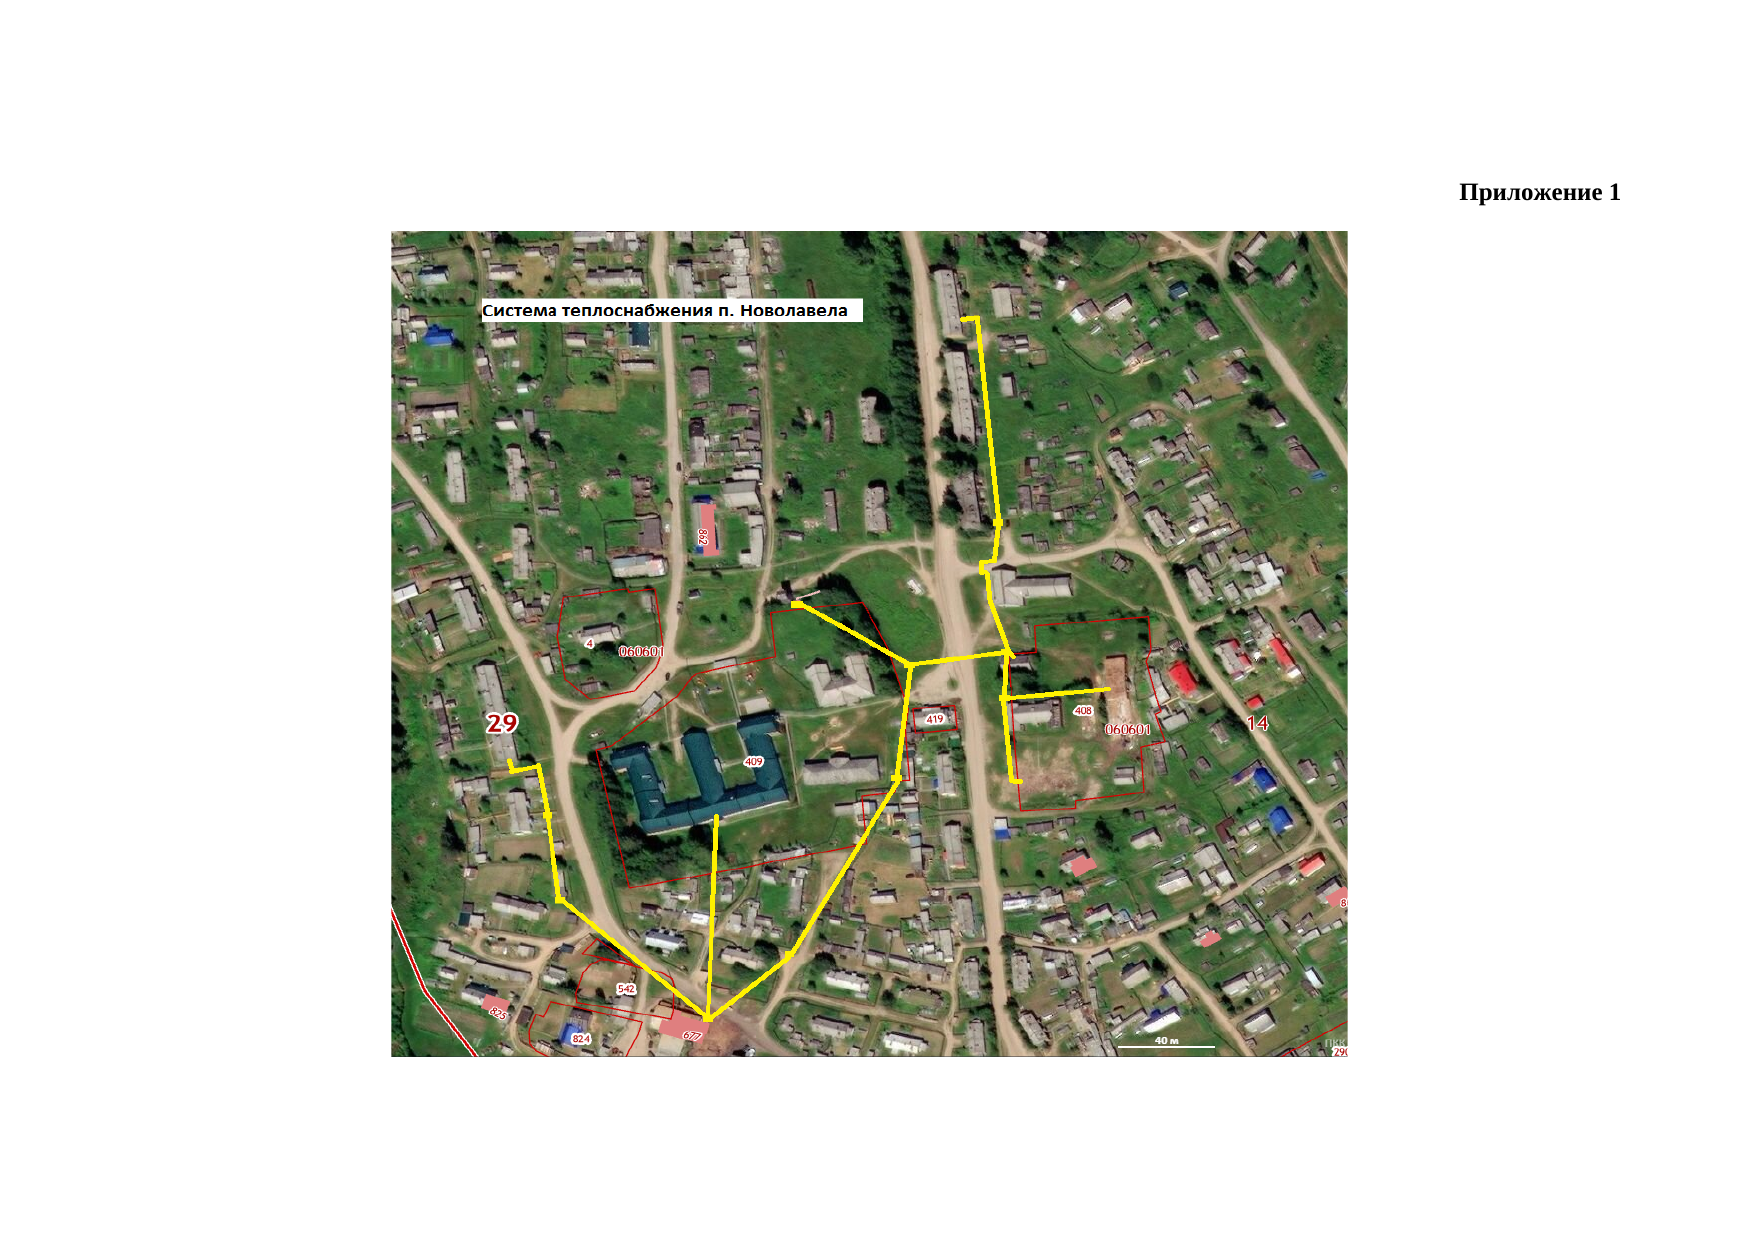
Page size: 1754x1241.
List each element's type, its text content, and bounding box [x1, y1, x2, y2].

text Приложение 1 [118, 177, 1621, 206]
picture [391, 231, 1348, 1057]
